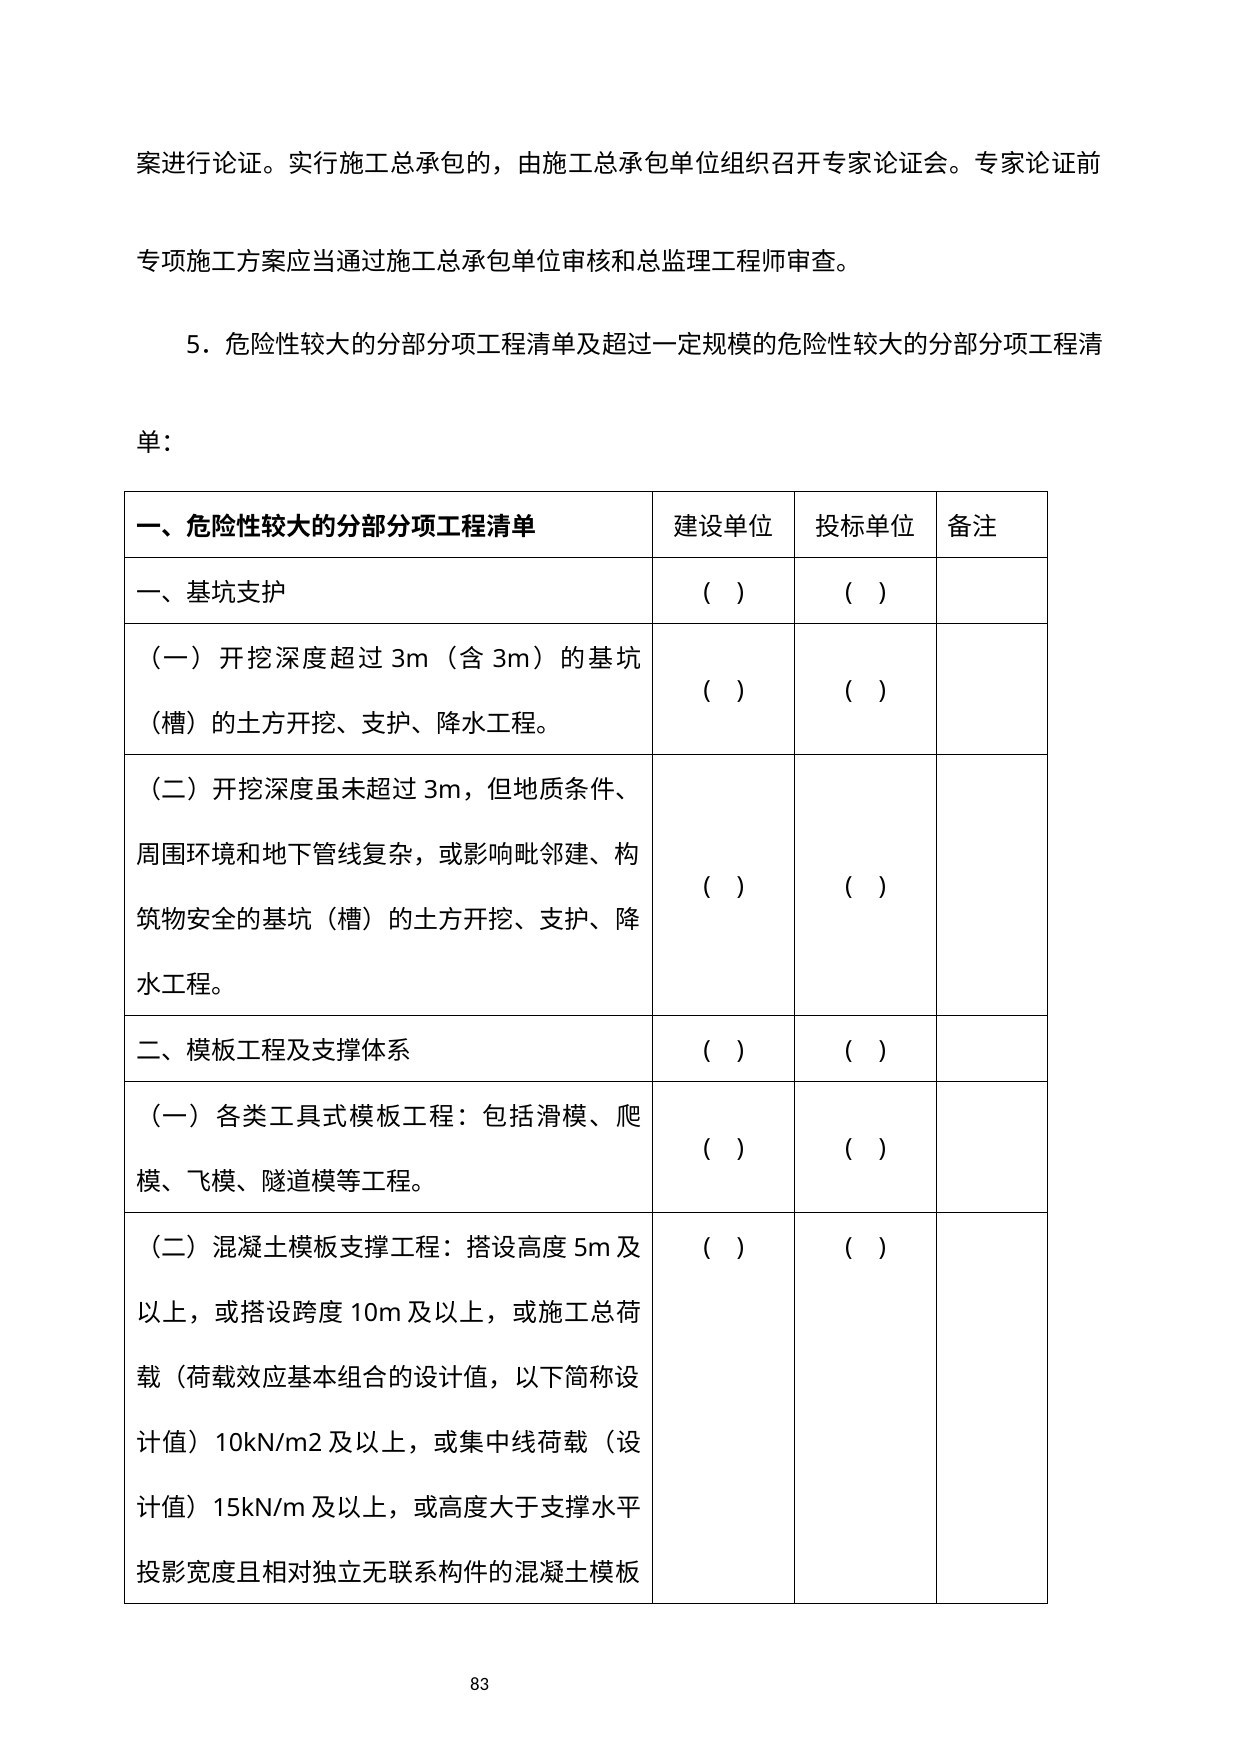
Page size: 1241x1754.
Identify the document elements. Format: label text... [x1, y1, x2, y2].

table_cell [937, 1213, 1047, 1603]
table_header 备注 [937, 492, 1047, 557]
text 5．危险性较大的分部分项工程清单及超过一定规模的危险性较大的分部分项工程清单： [136, 310, 1104, 473]
table_cell [937, 1016, 1047, 1081]
table_cell ( ) [653, 1082, 794, 1212]
table_cell [937, 1082, 1047, 1212]
table_cell （一）各类工具式模板工程：包括滑模、爬模、飞模、隧道模等工程。 [125, 1082, 652, 1212]
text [136, 129, 1104, 292]
table_header 投标单位 [795, 492, 936, 557]
table_cell ( ) [653, 558, 794, 623]
table_cell 二、模板工程及支撑体系 [125, 1016, 652, 1081]
table_cell ( ) [653, 755, 794, 1015]
table_cell [937, 624, 1047, 754]
table_cell [937, 558, 1047, 623]
table_cell 一、基坑支护 [125, 558, 652, 623]
table_cell （一）开挖深度超过3m（含3m）的基坑（槽）的土方开挖、支护、降水工程。 [125, 624, 652, 754]
table_cell ( ) [653, 624, 794, 754]
table_cell ( ) [653, 1213, 794, 1603]
table_cell ( ) [795, 624, 936, 754]
table_cell ( ) [795, 1082, 936, 1212]
table_cell （二）开挖深度虽未超过3m，但地质条件、周围环境和地下管线复杂，或影响毗邻建、构筑物安全的基坑（槽）的土方开挖、支护、降水工程。 [125, 755, 652, 1015]
table_cell [937, 755, 1047, 1015]
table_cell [125, 1213, 652, 1603]
table_header 建设单位 [653, 492, 794, 557]
table_cell ( ) [795, 755, 936, 1015]
table_cell ( ) [795, 1213, 936, 1603]
table_header 一、危险性较大的分部分项工程清单 [125, 492, 652, 557]
table_cell ( ) [653, 1016, 794, 1081]
table_cell ( ) [795, 558, 936, 623]
table_cell ( ) [795, 1016, 936, 1081]
